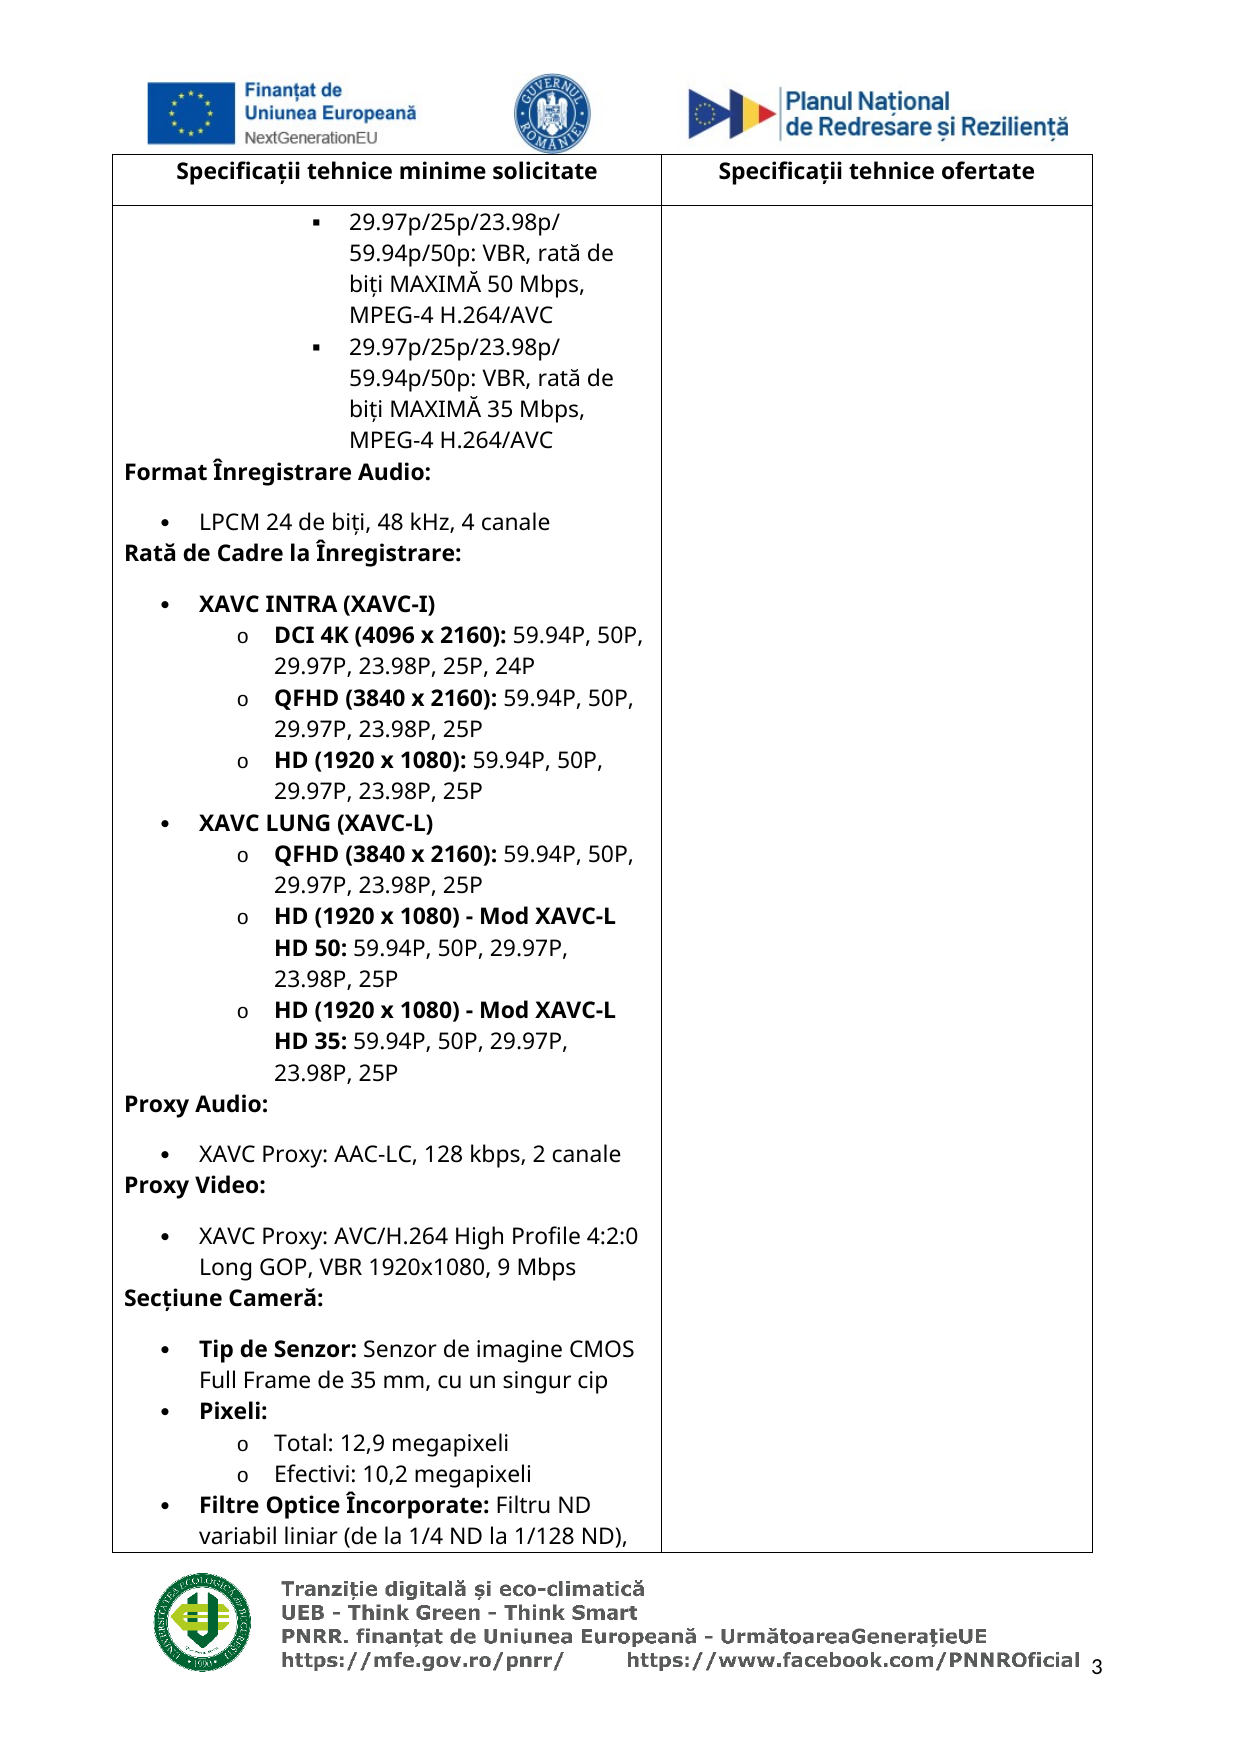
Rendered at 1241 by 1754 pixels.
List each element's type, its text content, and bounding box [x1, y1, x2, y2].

picture [147, 1569, 1091, 1675]
picture [147, 73, 1068, 154]
table_header Specificații tehnice minime solicitate [113, 155, 661, 205]
table_cell [662, 206, 1092, 1552]
table_header Specificații tehnice ofertate [662, 155, 1092, 205]
